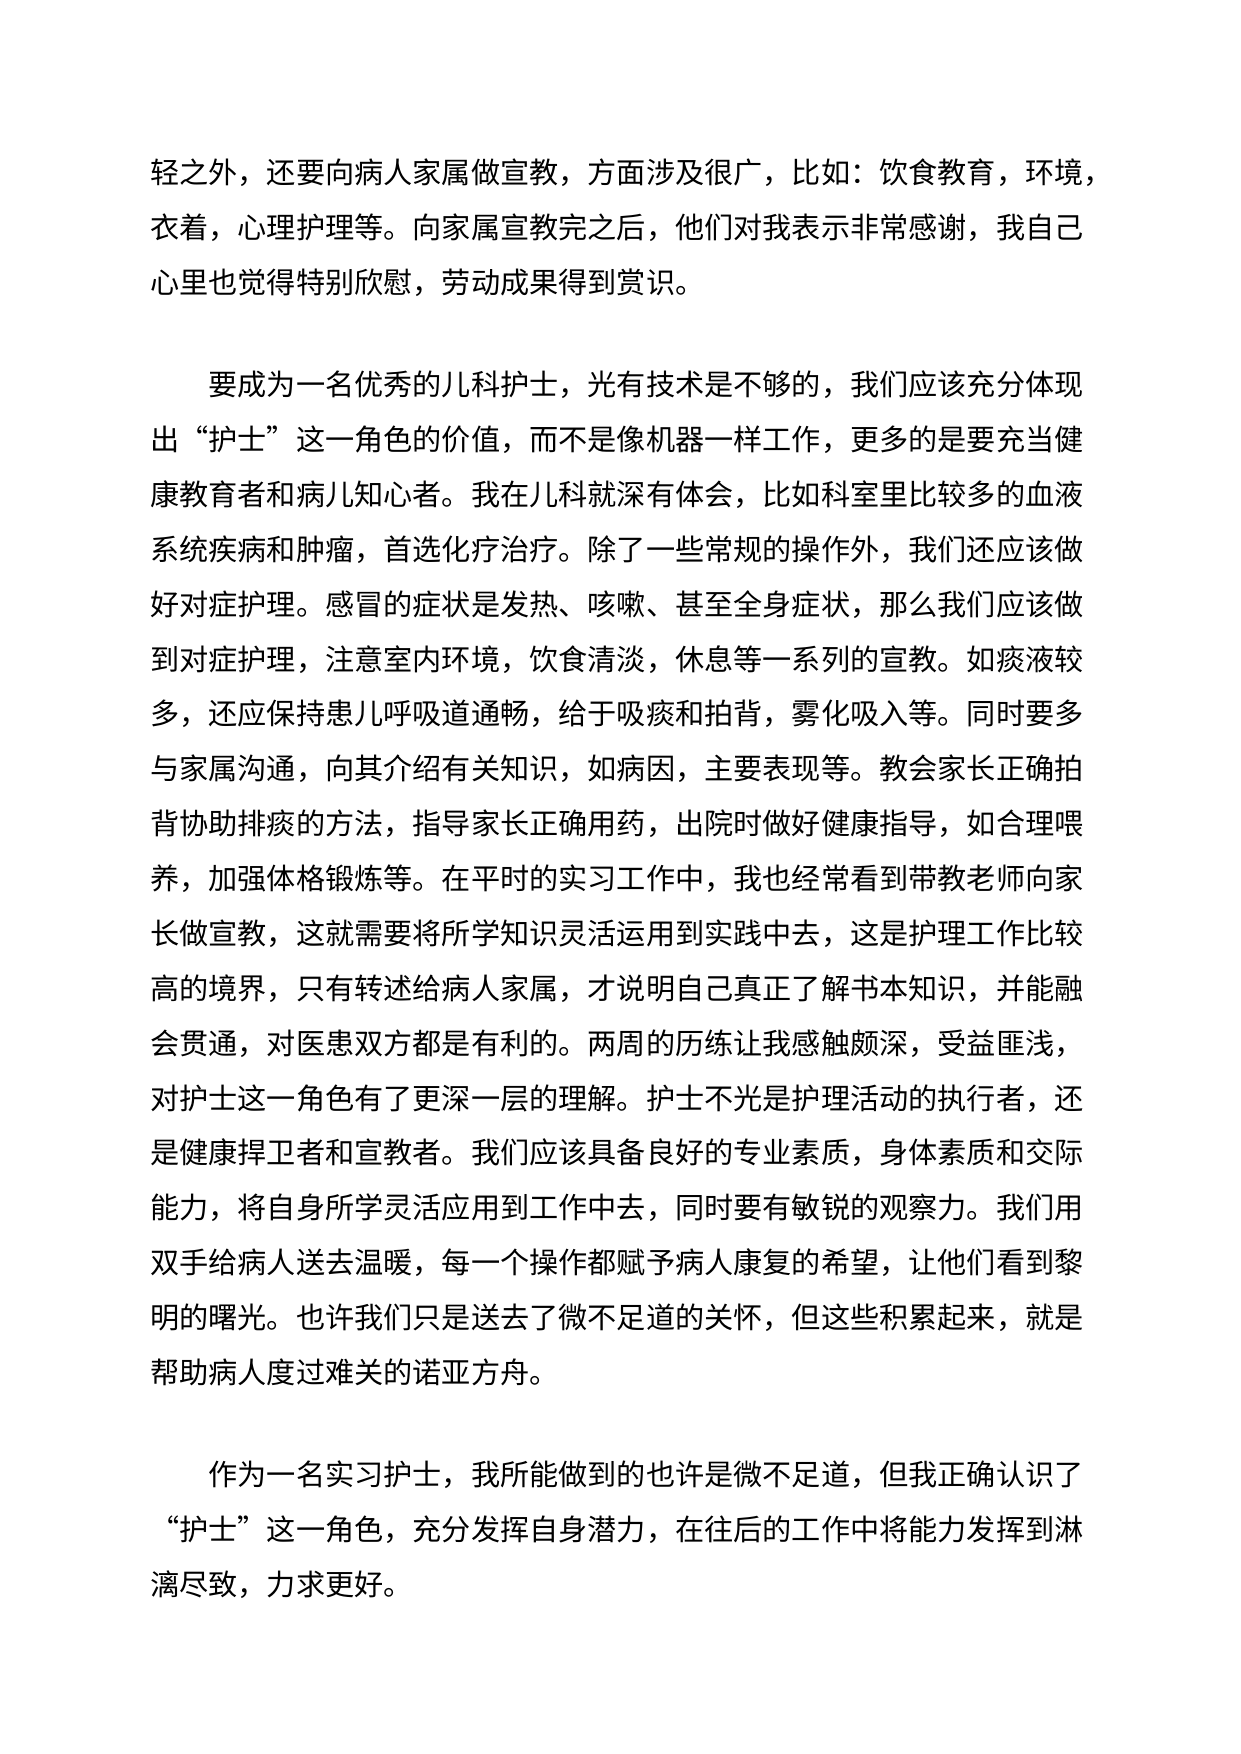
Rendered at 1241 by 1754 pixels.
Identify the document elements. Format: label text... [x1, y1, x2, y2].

text 要成为一名优秀的儿科护士，光有技术是不够的，我们应该充分体现出“护士”这一角色的价值，而不是像机器一样工作，更多的是要充当健康教育者和病儿知心者。我在儿科就深有体会，比如科室里比较多的血液系统疾病和肿瘤，首选化疗治疗。除了一些常规的操作外，我们还应该做好对症护理。感冒的症状是发热、咳嗽、甚至全身症状，那么我们应该做到对症护理，注意室内环境，饮食清淡，休息等一系列的宣教。如痰液较多，还应保持患儿呼吸道通畅，给于吸痰和拍背，雾化吸入等。同时要多与家属沟通，向其介绍有关知识，如病因，主要表现等。教会家长正确拍背协助排痰的方法，指导家长正确用药，出院时做好健康指导，如合理喂养，加强体格锻炼等。在平时的实习工作中，我也经常看到带教老师向家长做宣教，这就需要将所学知识灵活运用到实践中去，这是护理工作比较高的境界，只有转述给病人家属，才说明自己真正了解书本知识，并能融会贯通，对医患双方都是有利的。两周的历练让我感触颇深，受益匪浅，对护士这一角色有了更深一层的理解。护士不光是护理活动的执行者，还是健康捍卫者和宣教者。我们应该具备良好的专业素质，身体素质和交际能力，将自身所学灵活应用到工作中去，同时要有敏锐的观察力。我们用双手给病人送去温暖，每一个操作都赋予病人康复的希望，让他们看到黎明的曙光。也许我们只是送去了微不足道的关怀，但这些积累起来，就是帮助病人度过难关的诺亚方舟。 [150, 362, 1090, 1392]
text 作为一名实习护士，我所能做到的也许是微不足道，但我正确认识了“护士”这一角色，充分发挥自身潜力，在往后的工作中将能力发挥到淋漓尽致，力求更好。 [150, 1451, 1090, 1603]
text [150, 150, 1090, 302]
